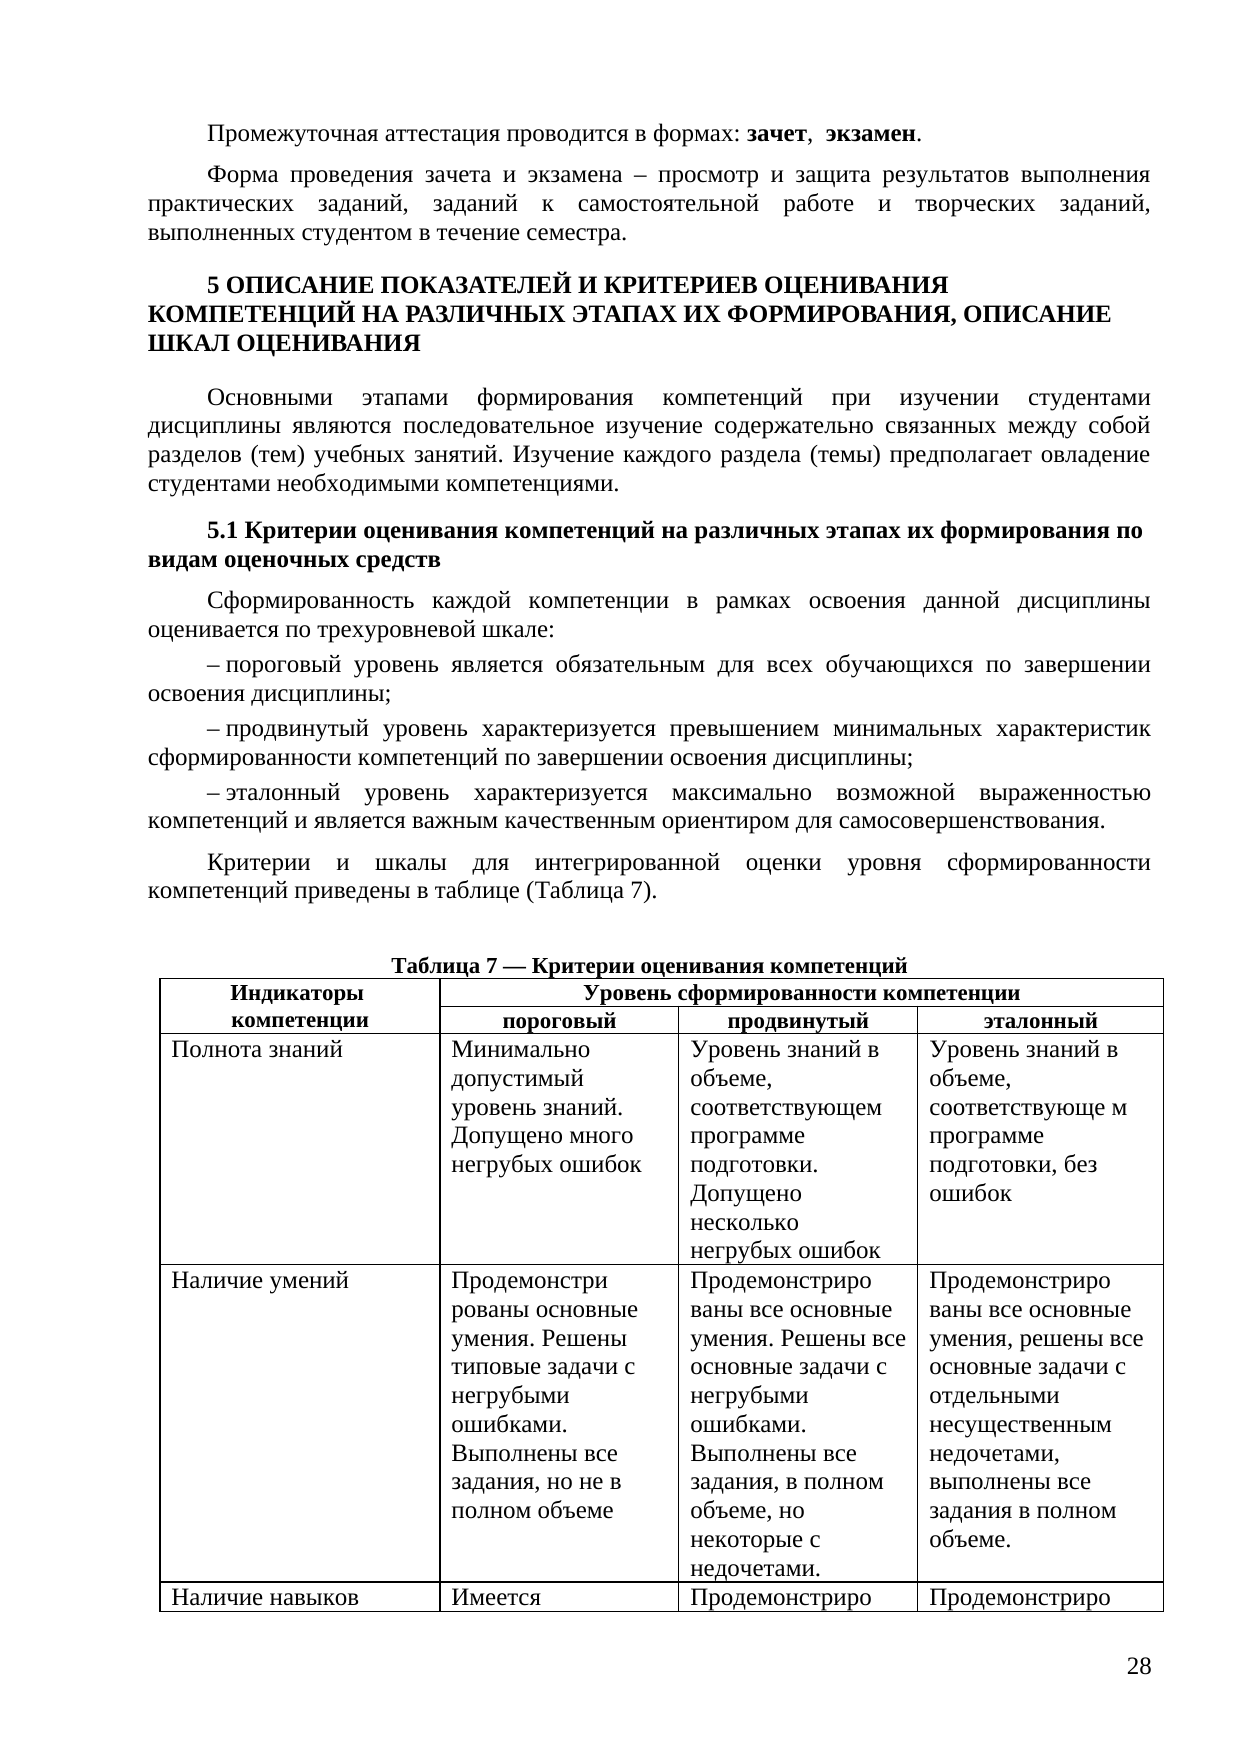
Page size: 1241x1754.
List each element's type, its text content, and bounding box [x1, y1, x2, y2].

table_cell Продемонстри рованы основные умения. Решены типовые задачи с негрубыми ошибками. Выполнены все задания, но не в полном объеме [441, 1265, 678, 1581]
table_cell Уровень знаний в объеме, соответствующе м программе подготовки, без ошибок [918, 1034, 1163, 1264]
table_cell эталонный [918, 1007, 1163, 1033]
table_cell Продемонстриро ваны все основные умения, решены все основные задачи с отдельными несущественным недочетами, выполнены все задания в полном объеме. [918, 1265, 1163, 1581]
table_cell Полнота знаний [161, 1034, 439, 1264]
table_cell продвинутый [679, 1007, 917, 1033]
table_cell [679, 1583, 917, 1611]
text Основными этапами формирования компетенций при изучении студентами дисциплины являются последовательное изучение содержательно связанных между собой разделов (тем) учебных занятий. Изучение каждого раздела (темы) предполагает овладение студентами необходимыми компетенциями. [148, 382, 1152, 497]
subtitle Критерии оценивания компетенций на различных этапах их формирования по видам оценочных средств [148, 516, 1152, 573]
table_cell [918, 1583, 1163, 1611]
text Критерии и шкалы для интегрированной оценки уровня сформированности компетенций приведены в таблице (Таблица 7). [148, 847, 1152, 904]
table_header Индикаторы компетенции [161, 979, 439, 1033]
table_cell Уровень знаний в объеме, соответствующем программе подготовки. Допущено несколько негрубых ошибок [679, 1034, 917, 1264]
table_header Уровень сформированности компетенции [441, 979, 1163, 1006]
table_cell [441, 1583, 678, 1611]
list продвинутый уровень характеризуется превышением минимальных характеристик сформированности компетенций по завершении освоения дисциплины; [148, 713, 1152, 771]
table_cell Минимально допустимый уровень знаний. Допущено много негрубых ошибок [441, 1034, 678, 1264]
table_cell Наличие навыков (владение опытом) [161, 1583, 439, 1611]
text Промежуточная аттестация проводится в формах: зачет, экзамен. [148, 118, 1152, 147]
table_cell Наличие умений [161, 1265, 439, 1581]
subtitle ОПИСАНИЕ ПОКАЗАТЕЛЕЙ И КРИТЕРИЕВ ОЦЕНИВАНИЯ КОМПЕТЕНЦИЙ НА РАЗЛИЧНЫХ ЭТАПАХ ИХ ФОРМИРОВАНИЯ, ОПИСАНИЕ ШКАЛ ОЦЕНИВАНИЯ [148, 271, 1152, 357]
list эталонный уровень характеризуется максимально возможной выраженностью компетенций и является важным качественным ориентиром для самосовершенствования. [148, 777, 1152, 834]
text Сформированность каждой компетенции в рамках освоения данной дисциплины оценивается по трехуровневой шкале: [148, 586, 1152, 643]
table_cell Продемонстриро ваны все основные умения. Решены все основные задачи с негрубыми ошибками. Выполнены все задания, в полном объеме, но некоторые с недочетами. [679, 1265, 917, 1581]
table_cell пороговый [441, 1007, 678, 1033]
text Форма проведения зачета и экзамена – просмотр и защита результатов выполнения практических заданий, заданий к самостоятельной работе и творческих заданий, выполненных студентом в течение семестра. [148, 159, 1152, 246]
list пороговый уровень является обязательным для всех обучающихся по завершении освоения дисциплины; [148, 649, 1152, 707]
